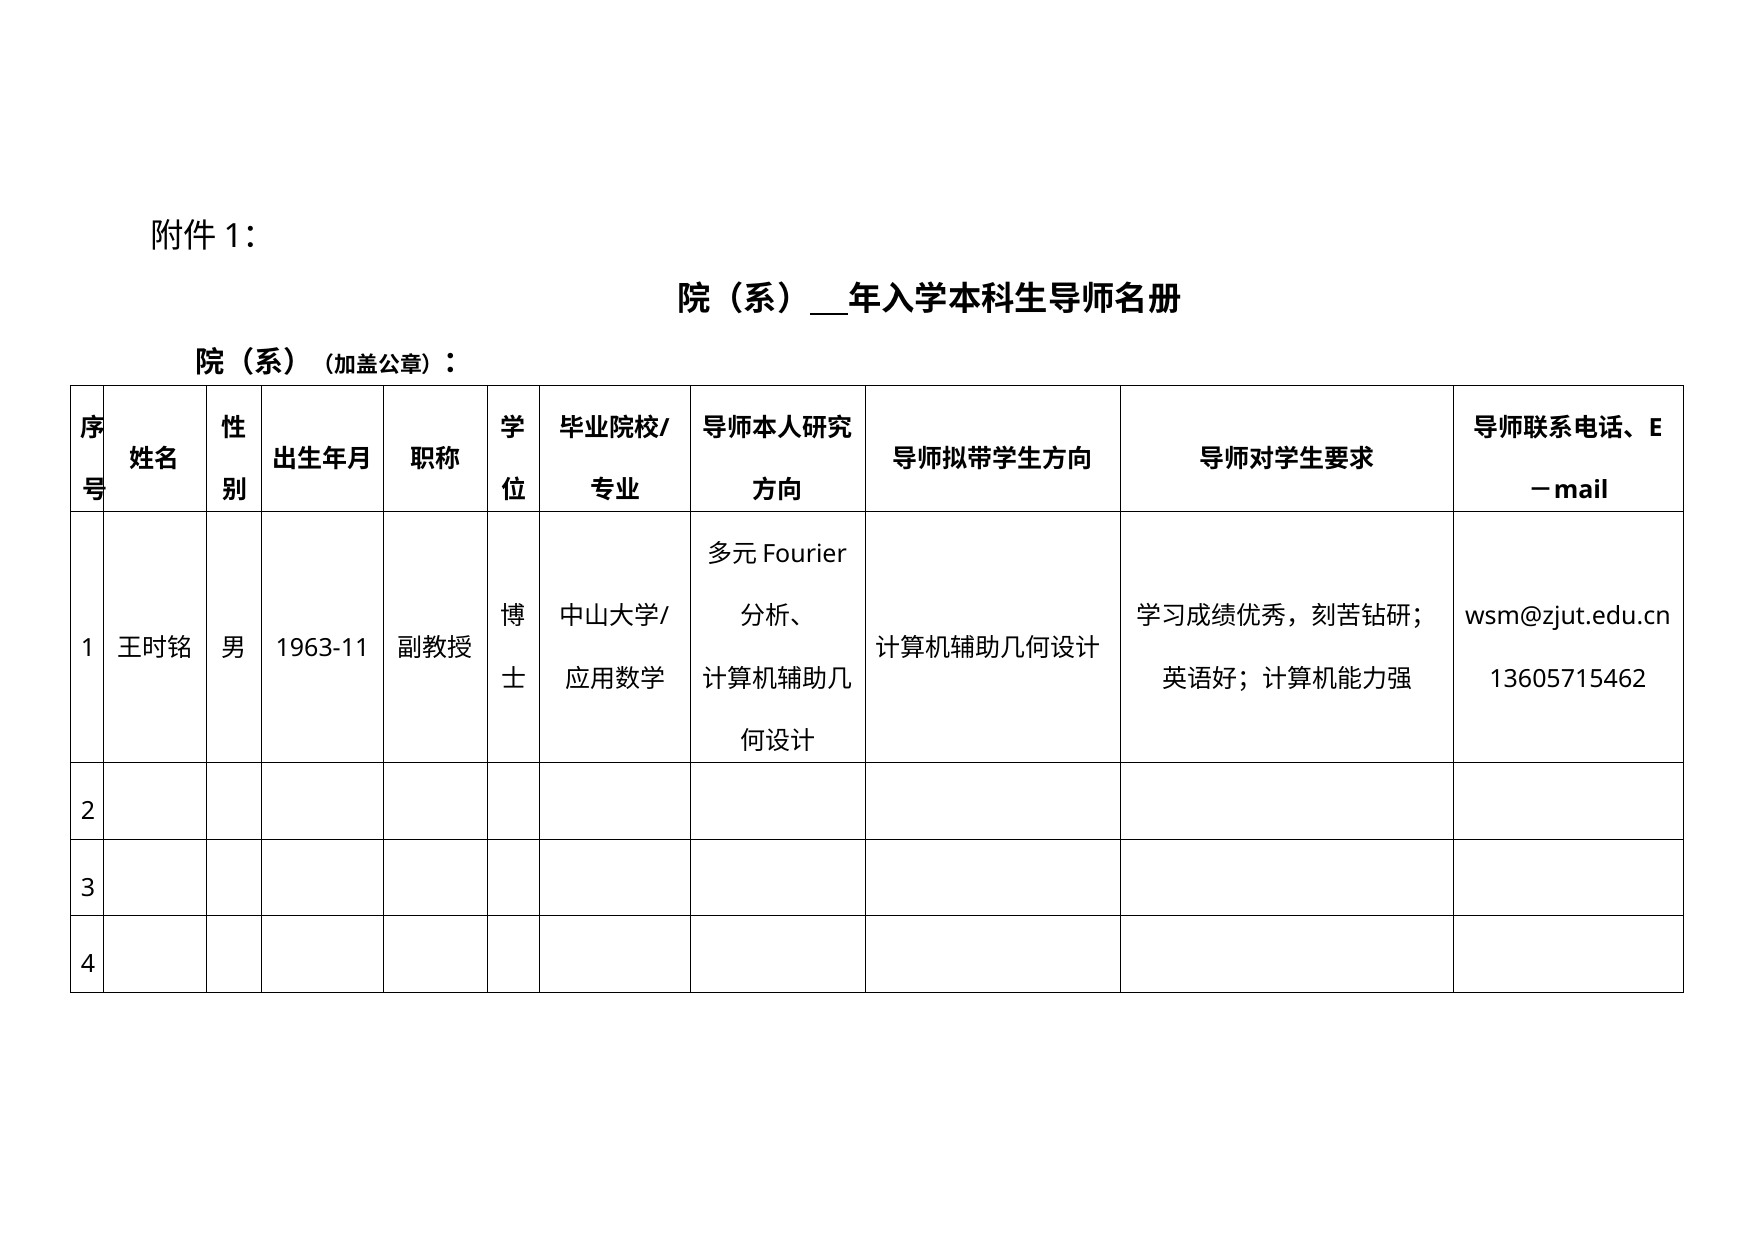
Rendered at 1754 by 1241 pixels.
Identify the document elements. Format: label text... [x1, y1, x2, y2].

table_cell 王时铭 [104, 512, 206, 762]
table_cell 计算机辅助几何设计 [866, 512, 1120, 762]
table_cell 男 [207, 512, 261, 762]
table_cell 中山大学/应用数学 [540, 512, 690, 762]
table_header 导师对学生要求 [1121, 386, 1453, 511]
table_cell [1454, 763, 1683, 839]
table_cell [207, 763, 261, 839]
table_cell 1 [71, 512, 103, 762]
table_cell 3 [71, 840, 103, 915]
table_cell [488, 763, 539, 839]
table_cell [866, 840, 1120, 915]
table_cell [262, 840, 383, 915]
table_header 职称 [384, 386, 487, 511]
table_cell [1454, 840, 1683, 915]
table_cell [104, 916, 206, 992]
table_header 序号 [71, 386, 103, 511]
table_cell 多元Fourier分析、 计算机辅助几何设计 [691, 512, 865, 762]
table_cell 1963-11 [262, 512, 383, 762]
table_cell 2 [71, 763, 103, 839]
table_header 姓名 [104, 386, 206, 511]
table_header 导师本人研究方向 [691, 386, 865, 511]
table_header 性别 [207, 386, 261, 511]
table_cell [384, 916, 487, 992]
table_cell wsm@zjut.edu.cn 13605715462 [1454, 512, 1683, 762]
text 院（系） 年入学本科生导师名册 [150, 260, 1604, 323]
table_cell [262, 763, 383, 839]
table_cell 4 [71, 916, 103, 992]
table_header 导师拟带学生方向 [866, 386, 1120, 511]
text 附件1： [150, 198, 1604, 260]
table_header 学位 [488, 386, 539, 511]
table_cell [691, 763, 865, 839]
table_cell 博士 [488, 512, 539, 762]
table_cell [691, 916, 865, 992]
table_cell 学习成绩优秀，刻苦钻研；英语好；计算机能力强 [1121, 512, 1453, 762]
table_cell [207, 916, 261, 992]
table_cell [866, 763, 1120, 839]
table_cell [104, 840, 206, 915]
text 院（系）（加盖公章）： [150, 323, 1604, 385]
table_cell [207, 840, 261, 915]
table_cell [1121, 763, 1453, 839]
table_header 出生年月 [262, 386, 383, 511]
table_cell [540, 763, 690, 839]
table_cell [540, 916, 690, 992]
table_cell [1121, 840, 1453, 915]
table_cell [691, 840, 865, 915]
table_cell [262, 916, 383, 992]
table_header 导师联系电话、E－mail [1454, 386, 1683, 511]
table_cell [488, 840, 539, 915]
table_cell [540, 840, 690, 915]
table_cell [1454, 916, 1683, 992]
table_cell [1121, 916, 1453, 992]
table_cell 副教授 [384, 512, 487, 762]
table_cell [488, 916, 539, 992]
table_header 毕业院校/专业 [540, 386, 690, 511]
table_cell [384, 840, 487, 915]
table_cell [104, 763, 206, 839]
table_cell [384, 763, 487, 839]
table_cell [866, 916, 1120, 992]
